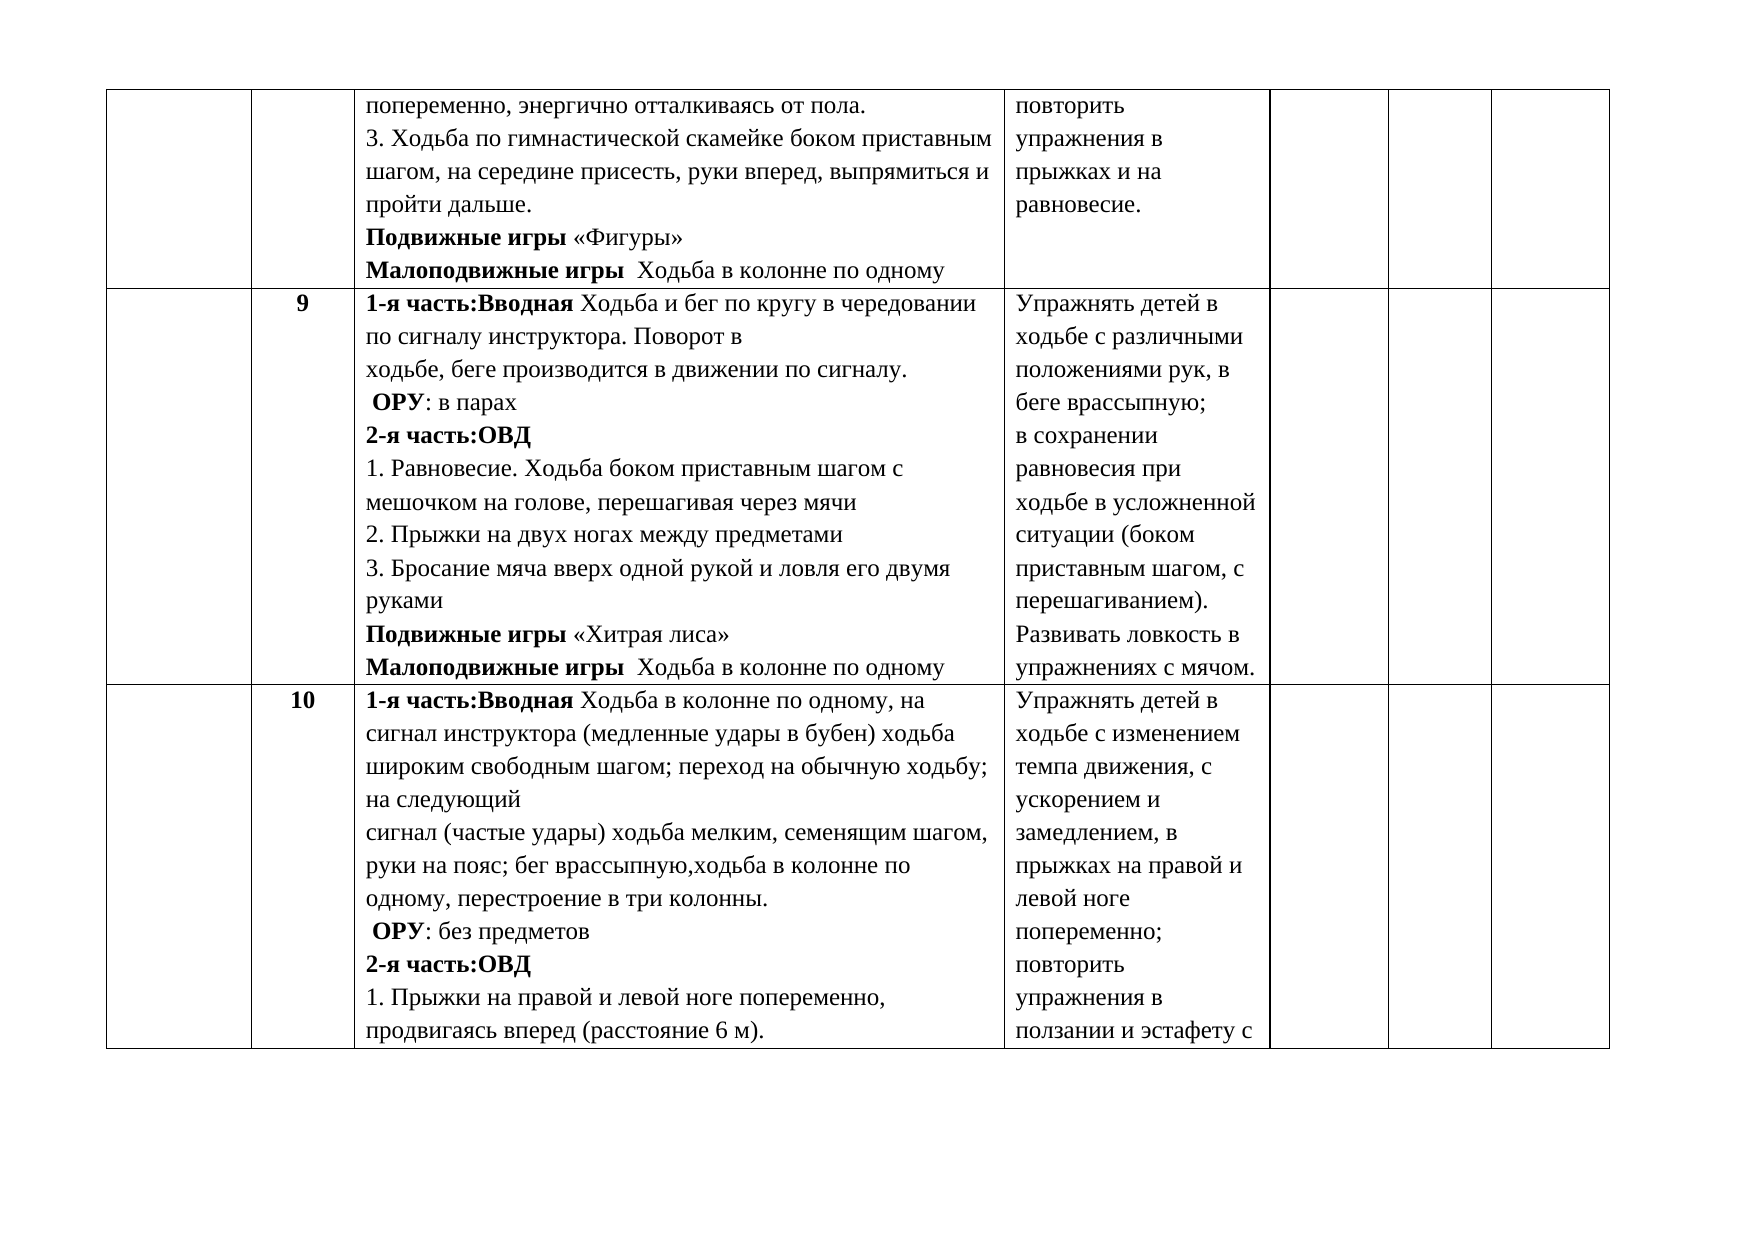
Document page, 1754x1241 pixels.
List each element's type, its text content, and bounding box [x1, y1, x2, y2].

table_cell [1271, 90, 1388, 287]
table_cell [1271, 685, 1388, 1048]
table_cell [1492, 685, 1609, 1048]
table_cell [1389, 685, 1491, 1048]
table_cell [1005, 90, 1269, 287]
table_cell [107, 90, 251, 287]
table_cell [1271, 289, 1388, 684]
table_cell [1389, 90, 1491, 287]
table_cell [107, 289, 251, 684]
table_cell 10 [252, 685, 354, 1048]
table_cell 9 [252, 289, 354, 684]
table_cell [1389, 289, 1491, 684]
table_cell 8 [252, 90, 354, 287]
table_cell [1492, 90, 1609, 287]
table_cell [355, 685, 1004, 1048]
table_cell [107, 685, 251, 1048]
table_cell [1492, 289, 1609, 684]
table_cell Упражнять детей в ходьбе с различными положениями рук, в беге врассыпную; в сохранении равновесия при ходьбе в усложненной ситуации (боком приставным шагом, с перешагиванием). Развивать ловкость в упражнениях с мячом. [1005, 289, 1269, 684]
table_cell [1005, 685, 1269, 1048]
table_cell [355, 90, 1004, 287]
table_cell 1-я часть:Вводная Ходьба и бег по кругу в чередовании по сигналу инструктора. Поворот в ходьбе, беге производится в движении по сигналу. ОРУ: в парах 2-я часть:ОВД 1. Равновесие. Ходьба боком приставным шагом с мешочком на голове, перешагивая через мячи 2. Прыжки на двух ногах между предметами 3. Бросание мяча вверх одной рукой и ловля его двумя руками Подвижные игры «Хитрая лиса» Малоподвижные игры Ходьба в колонне по одному [355, 289, 1004, 684]
